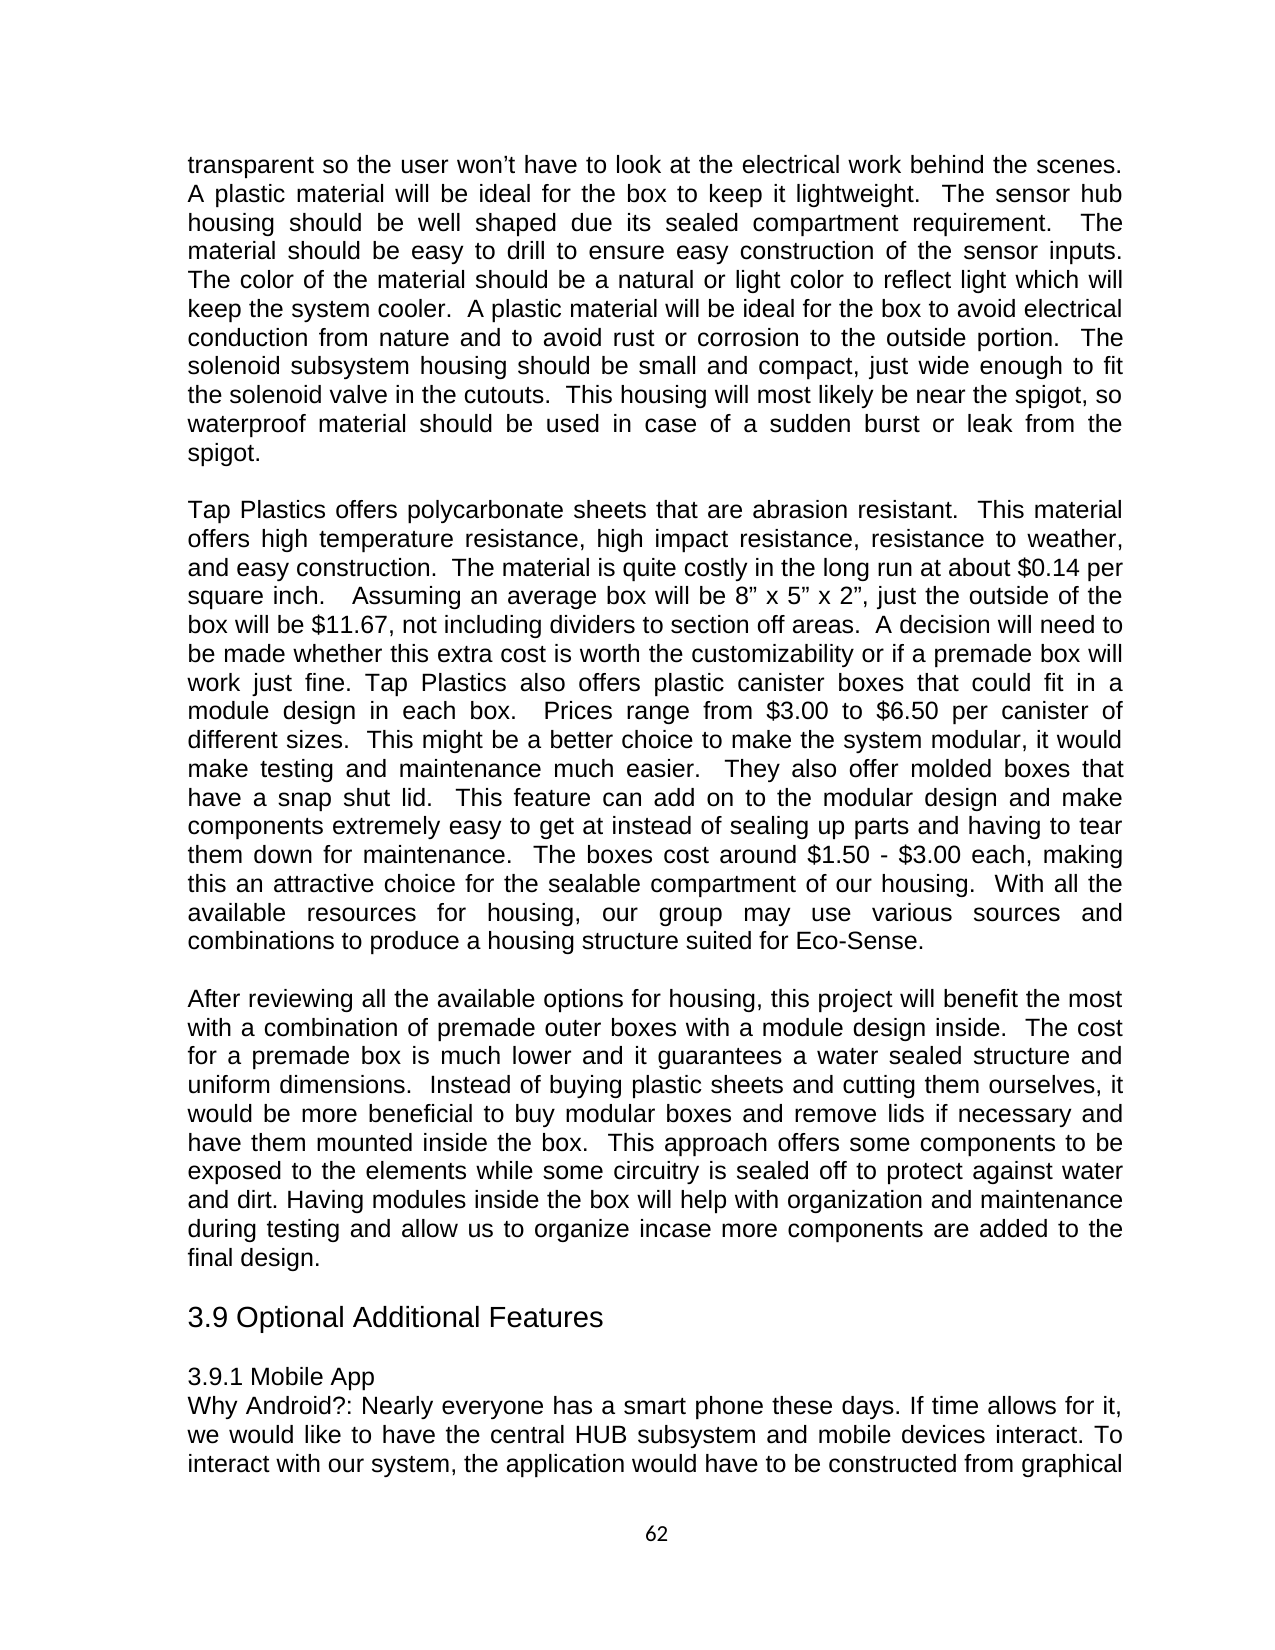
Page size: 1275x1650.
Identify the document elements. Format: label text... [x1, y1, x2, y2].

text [187, 1391, 1125, 1477]
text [187, 150, 1125, 466]
text 3.9.1 Mobile App [187, 1362, 1125, 1391]
text Tap Plastics offers polycarbonate sheets that are abrasion resistant. This material offers high temperature resistance, high impact resistance, resistance to weather, and easy construction. The material is quite costly in the long run at about $0.14 per square inch. Assuming an average box will be 8” x 5” x 2”, just the outside of the box will be $11.67, not including dividers to section off areas. A decision will need to be made whether this extra cost is worth the customizability or if a premade box will work just fine. Tap Plastics also offers plastic canister boxes that could fit in a module design in each box. Prices range from $3.00 to $6.50 per canister of different sizes. This might be a better choice to make the system modular, it would make testing and maintenance much easier. They also offer molded boxes that have a snap shut lid. This feature can add on to the modular design and make components extremely easy to get at instead of sealing up parts and having to tear them down for maintenance. The boxes cost around $1.50 - $3.00 each, making this an attractive choice for the sealable compartment of our housing. With all the available resources for housing, our group may use various sources and combinations to produce a housing structure suited for Eco-Sense. [187, 495, 1125, 955]
text After reviewing all the available options for housing, this project will benefit the most with a combination of premade outer boxes with a module design inside. The cost for a premade box is much lower and it guarantees a water sealed structure and uniform dimensions. Instead of buying plastic sheets and cutting them ourselves, it would be more beneficial to buy modular boxes and remove lids if necessary and have them mounted inside the box. This approach offers some components to be exposed to the elements while some circuitry is sealed off to protect against water and dirt. Having modules inside the box will help with organization and maintenance during testing and allow us to organize incase more components are added to the final design. [187, 984, 1125, 1271]
text 3.9 Optional Additional Features [187, 1300, 1125, 1333]
